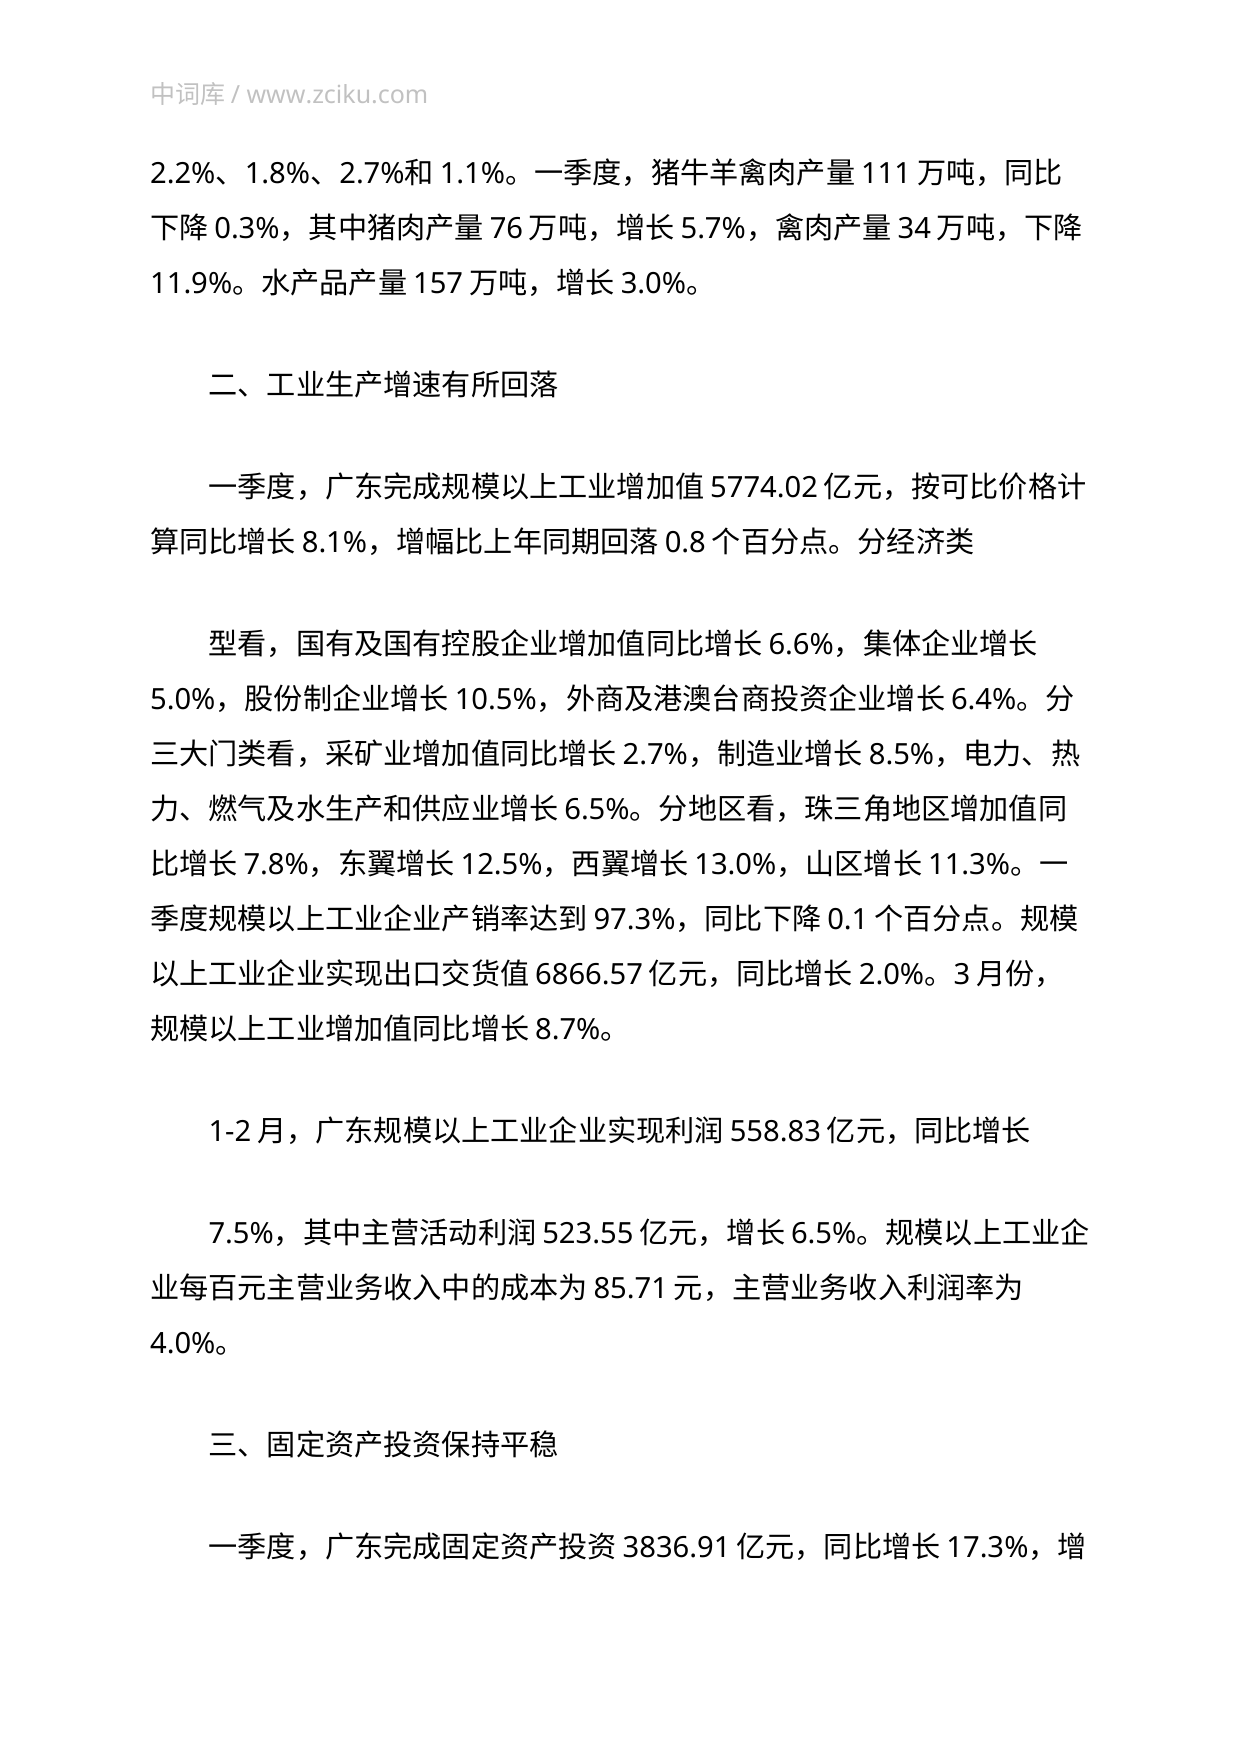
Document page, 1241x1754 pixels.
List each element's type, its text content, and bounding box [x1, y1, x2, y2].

text 7.5%，其中主营活动利润523.55亿元，增长6.5%。规模以上工业企业每百元主营业务收入中的成本为85.71元，主营业务收入利润率为4.0%。 [150, 1210, 1090, 1362]
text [150, 150, 1090, 302]
text 一季度，广东完成规模以上工业增加值5774.02亿元，按可比价格计算同比增长8.1%，增幅比上年同期回落0.8个百分点。分经济类 [150, 464, 1090, 561]
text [150, 1523, 1090, 1566]
text 二、工业生产增速有所回落 [150, 362, 1090, 404]
text 三、固定资产投资保持平稳 [150, 1422, 1090, 1464]
text 1-2月，广东规模以上工业企业实现利润558.83亿元，同比增长 [150, 1108, 1090, 1150]
text 型看，国有及国有控股企业增加值同比增长6.6%，集体企业增长5.0%，股份制企业增长10.5%，外商及港澳台商投资企业增长6.4%。分三大门类看，采矿业增加值同比增长2.7%，制造业增长8.5%，电力、热力、燃气及水生产和供应业增长6.5%。分地区看，珠三角地区增加值同比增长7.8%，东翼增长12.5%，西翼增长13.0%，山区增长11.3%。一季度规模以上工业企业产销率达到97.3%，同比下降0.1个百分点。规模以上工业企业实现出口交货值6866.57亿元，同比增长2.0%。3月份，规模以上工业增加值同比增长8.7%。 [150, 621, 1090, 1048]
